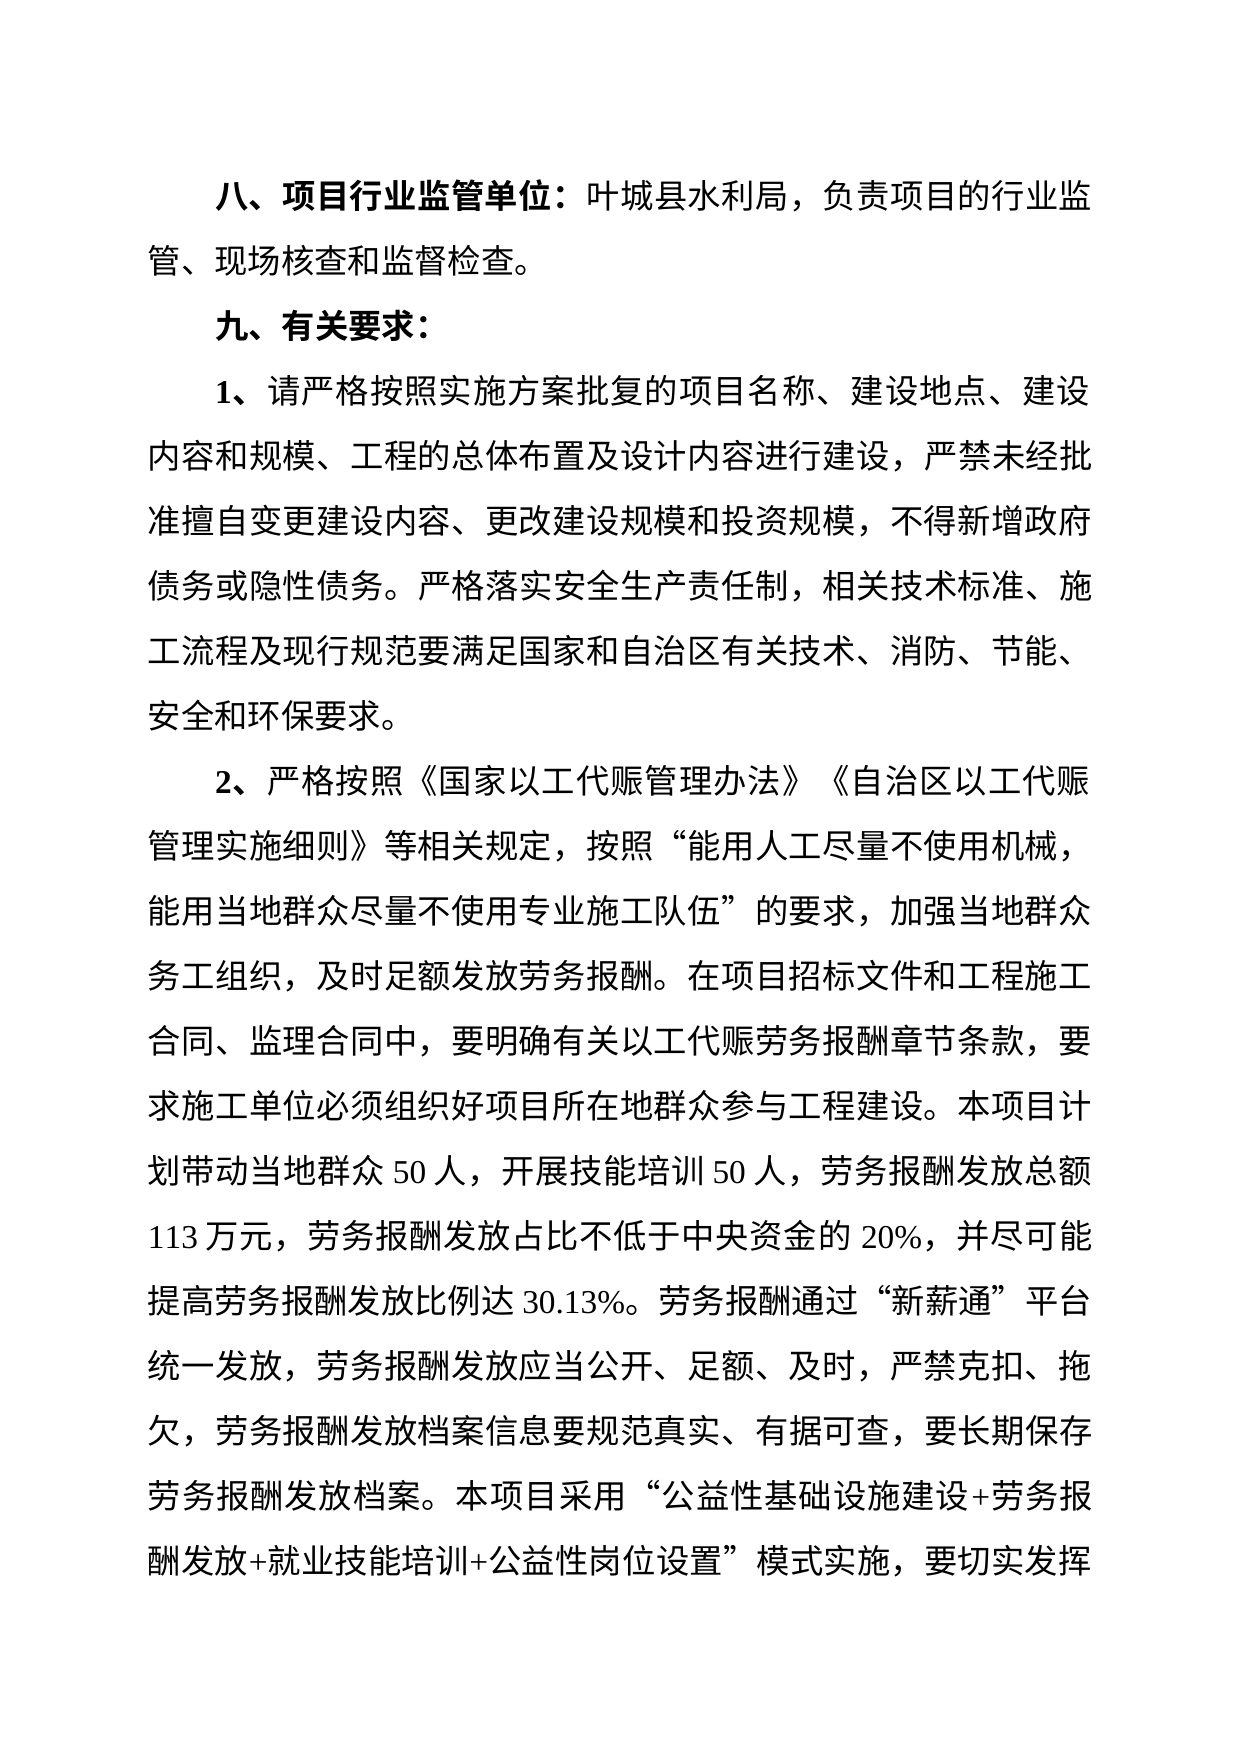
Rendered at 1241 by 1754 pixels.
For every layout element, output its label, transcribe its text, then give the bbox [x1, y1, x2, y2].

text 1、请严格按照实施方案批复的项目名称、建设地点、建设内容和规模、工程的总体布置及设计内容进行建设，严禁未经批准擅自变更建设内容、更改建设规模和投资规模，不得新增政府债务或隐性债务。严格落实安全生产责任制，相关技术标准、施工流程及现行规范要满足国家和自治区有关技术、消防、节能、安全和环保要求。 [148, 357, 1093, 747]
text 九、有关要求： [148, 292, 1093, 357]
text 八、项目行业监管单位：叶城县水利局，负责项目的行业监管、现场核查和监督检查。 [148, 162, 1093, 292]
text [148, 747, 1093, 1592]
